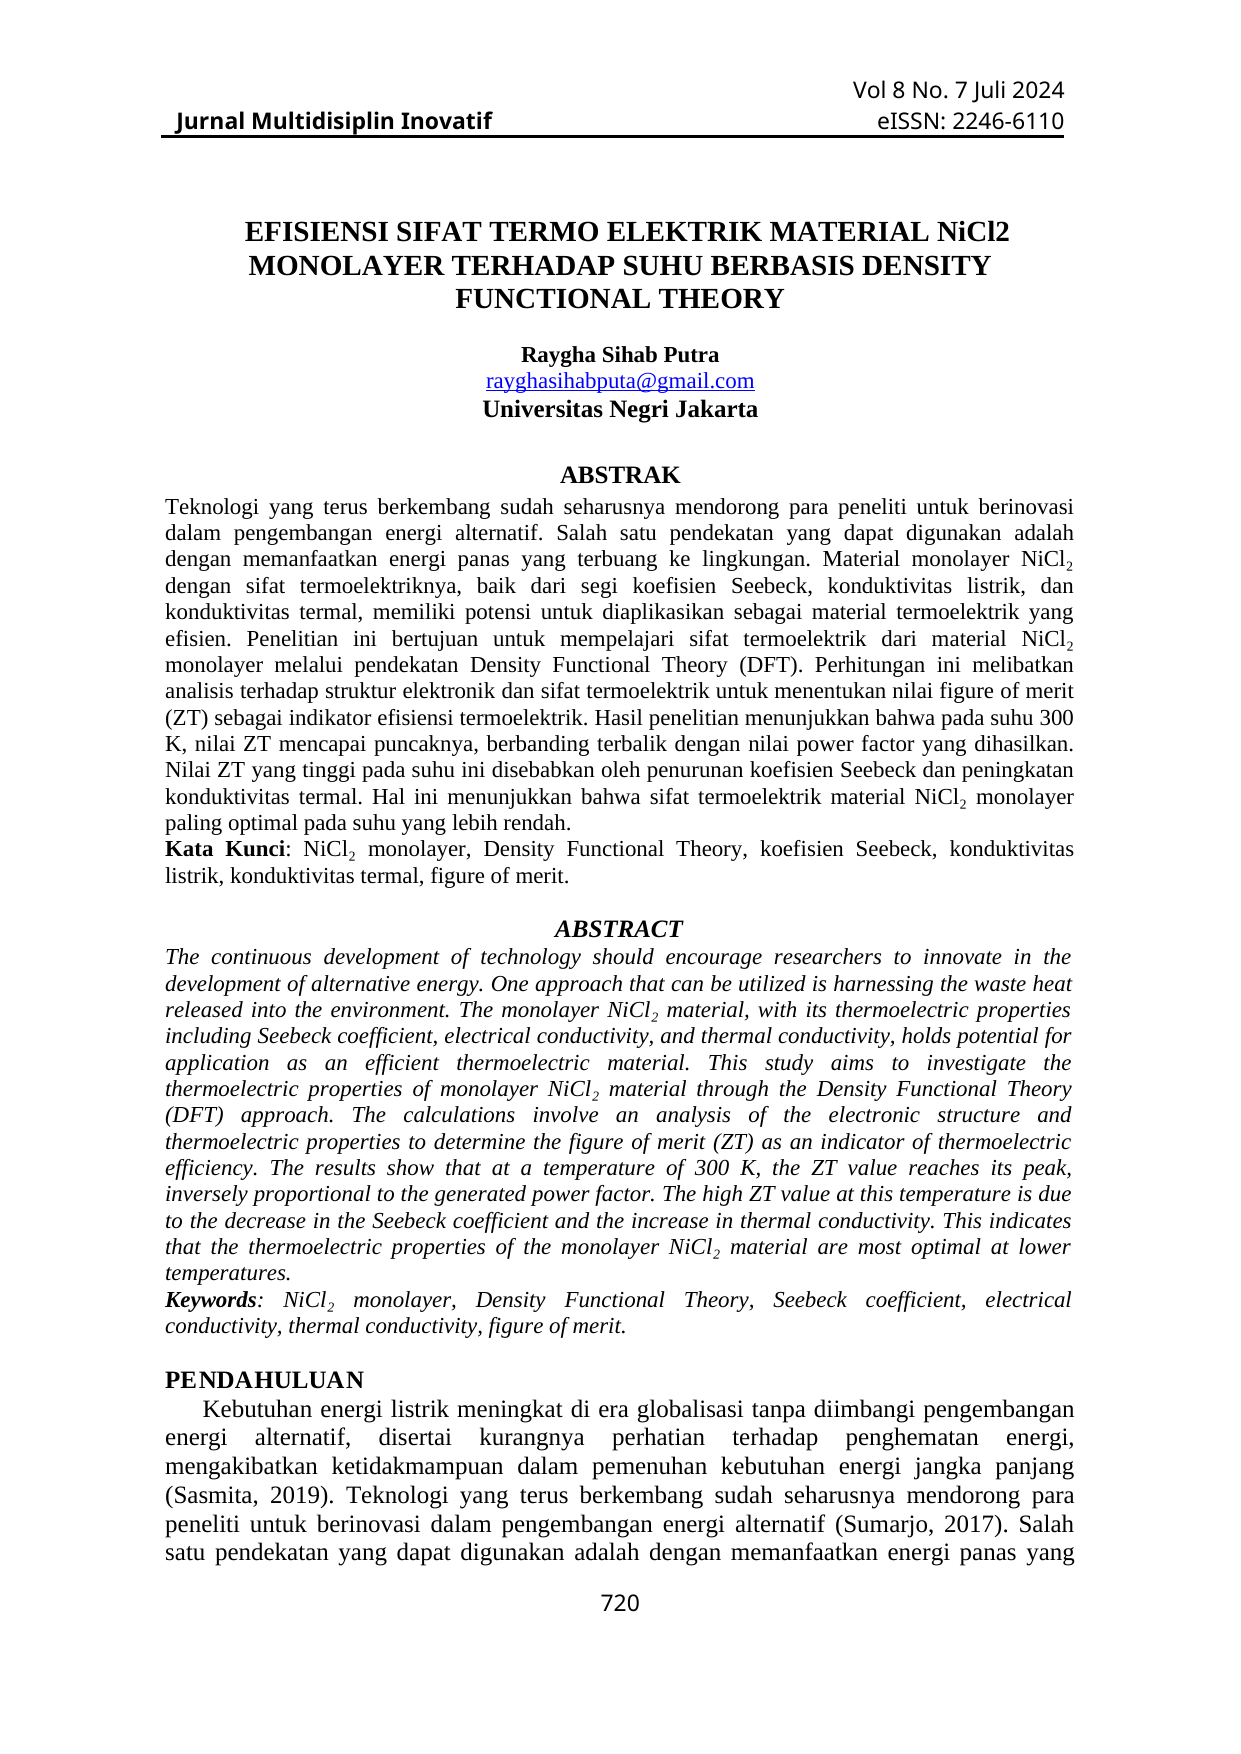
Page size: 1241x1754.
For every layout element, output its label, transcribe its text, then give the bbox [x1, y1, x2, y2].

text The continuous development of technology should encourage researchers to innovate in the development of alternative energy. One approach that can be utilized is harnessing the waste heat released into the environment. The monolayer NiCl₂ material, with its thermoelectric properties including Seebeck coefficient, electrical conductivity, and thermal conductivity, holds potential for application as an efficient thermoelectric material. This study aims to investigate the thermoelectric properties of monolayer NiCl₂ material through the Density Functional Theory (DFT) approach. The calculations involve an analysis of the electronic structure and thermoelectric properties to determine the figure of merit (ZT) as an indicator of thermoelectric efficiency. The results show that at a temperature of 300 K, the ZT value reaches its peak, inversely proportional to the generated power factor. The high ZT value at this temperature is due to the decrease in the Seebeck coefficient and the increase in thermal conductivity. This indicates that the thermoelectric properties of the monolayer NiCl₂ material are most optimal at lower temperatures. [165, 943, 1075, 1286]
text rayghasihabputa@gmail.com [165, 367, 1075, 394]
text Raygha Sihab Putra [165, 341, 1075, 367]
text ABSTRACT [165, 914, 1075, 943]
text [165, 1394, 1075, 1566]
text PEiNDAiHULUAiN [165, 1365, 1075, 1394]
text Teknologi yang terus berkembang sudah seharusnya mendorong para peneliti untuk berinovasi dalam pengembangan energi alternatif. Salah satu pendekatan yang dapat digunakan adalah dengan memanfaatkan energi panas yang terbuang ke lingkungan. Material monolayer NiCl₂ dengan sifat termoelektriknya, baik dari segi koefisien Seebeck, konduktivitas listrik, dan konduktivitas termal, memiliki potensi untuk diaplikasikan sebagai material termoelektrik yang efisien. Penelitian ini bertujuan untuk mempelajari sifat termoelektrik dari material NiCl₂ monolayer melalui pendekatan Density Functional Theory (DFT). Perhitungan ini melibatkan analisis terhadap struktur elektronik dan sifat termoelektrik untuk menentukan nilai figure of merit (ZT) sebagai indikator efisiensi termoelektrik. Hasil penelitian menunjukkan bahwa pada suhu 300 K, nilai ZT mencapai puncaknya, berbanding terbalik dengan nilai power factor yang dihasilkan. Nilai ZT yang tinggi pada suhu ini disebabkan oleh penurunan koefisien Seebeck dan peningkatan konduktivitas termal. Hal ini menunjukkan bahwa sifat termoelektrik material NiCl₂ monolayer paling optimal pada suhu yang lebih rendah. [165, 493, 1075, 835]
text Universitas Negri Jakarta [165, 394, 1075, 422]
text ABSTRAK [165, 460, 1075, 488]
text Kata Kunci: NiCl₂ monolayer, Density Functional Theory, koefisien Seebeck, konduktivitas listrik, konduktivitas termal, figure of merit. [165, 835, 1075, 888]
text Keywords: NiCl₂ monolayer, Density Functional Theory, Seebeck coefficient, electrical conductivity, thermal conductivity, figure of merit. [165, 1286, 1075, 1338]
text EFISIENSI SIFAT TERMO ELEKTRIK MATERIAL NiCl2 MONOLAYER TERHADAP SUHU BERBASIS DENSITY FUNCTIONAL THEORY [165, 214, 1075, 315]
